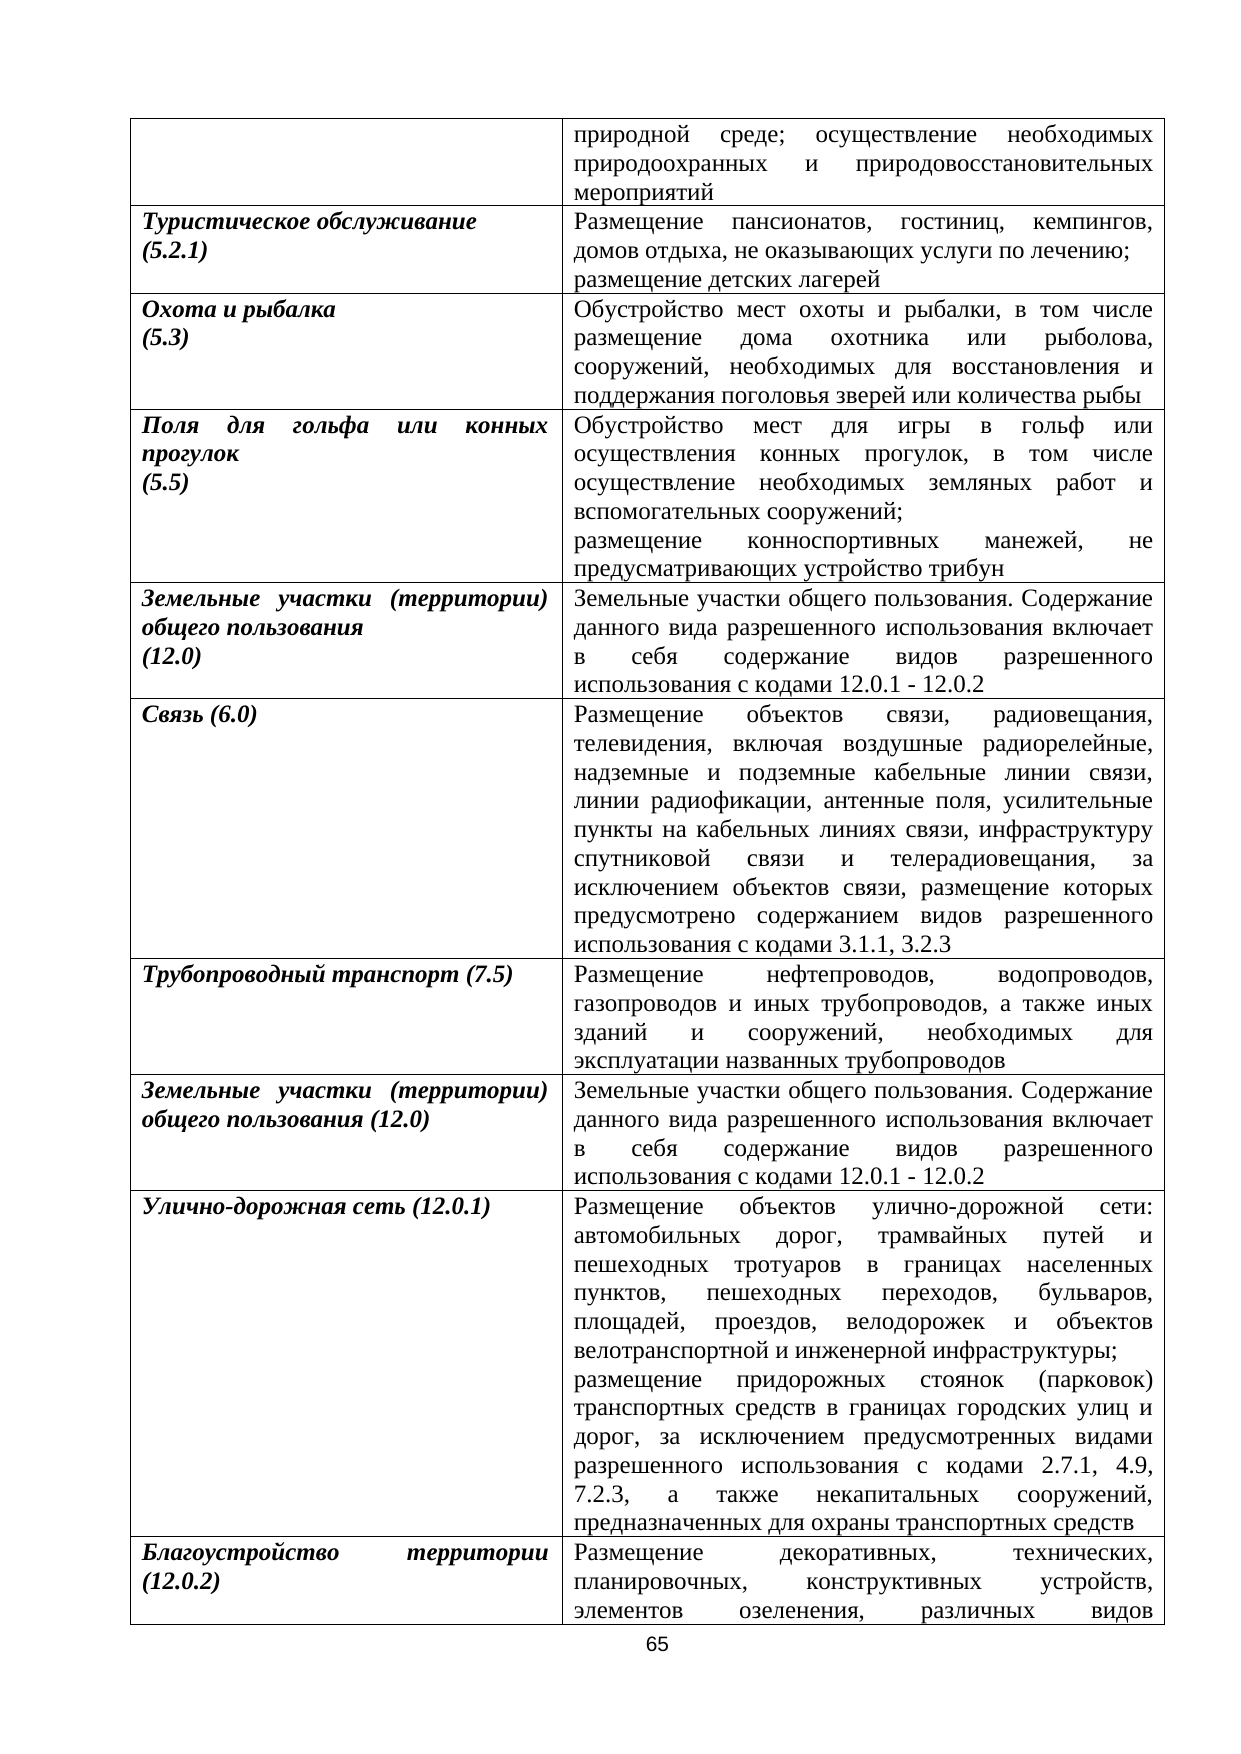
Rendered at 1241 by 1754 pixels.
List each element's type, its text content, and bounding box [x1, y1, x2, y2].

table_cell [131, 1537, 562, 1623]
table_cell Связь (6.0) [131, 699, 562, 958]
table_cell Земельные участки (территории) общего пользования (12.0) [131, 583, 562, 698]
table_cell Поля для гольфа или конных прогулок (5.5) [131, 410, 562, 582]
table_cell Размещение объектов связи, радиовещания, телевидения, включая воздушные радиорелейные, надземные и подземные кабельные линии связи, линии радиофикации, антенные поля, усилительные пункты на кабельных линиях связи, инфраструктуру спутниковой связи и телерадиовещания, за исключением объектов связи, размещение которых предусмотрено содержанием видов разрешенного использования с кодами 3.1.1, 3.2.3 [563, 699, 1164, 958]
table_cell Обустройство мест для игры в гольф или осуществления конных прогулок, в том числе осуществление необходимых земляных работ и вспомогательных сооружений; размещение конноспортивных манежей, не предусматривающих устройство трибун [563, 410, 1164, 582]
table_cell Трубопроводный транспорт (7.5) [131, 959, 562, 1074]
table_cell Размещение нефтепроводов, водопроводов, газопроводов и иных трубопроводов, а также иных зданий и сооружений, необходимых для эксплуатации названных трубопроводов [563, 959, 1164, 1074]
table_cell Размещение пансионатов, гостиниц, кемпингов, домов отдыха, не оказывающих услуги по лечению; размещение детских лагерей [563, 206, 1164, 293]
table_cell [131, 119, 562, 205]
table_cell Охота и рыбалка (5.3) [131, 294, 562, 409]
table_cell Размещение объектов улично-дорожной сети: автомобильных дорог, трамвайных путей и пешеходных тротуаров в границах населенных пунктов, пешеходных переходов, бульваров, площадей, проездов, велодорожек и объектов велотранспортной и инженерной инфраструктуры; размещение придорожных стоянок (парковок) транспортных средств в границах городских улиц и дорог, за исключением предусмотренных видами разрешенного использования с кодами 2.7.1, 4.9, 7.2.3, а также некапитальных сооружений, предназначенных для охраны транспортных средств [563, 1191, 1164, 1536]
table_cell Земельные участки общего пользования. Содержание данного вида разрешенного использования включает в себя содержание видов разрешенного использования с кодами 12.0.1 - 12.0.2 [563, 1075, 1164, 1190]
table_cell Обустройство мест охоты и рыбалки, в том числе размещение дома охотника или рыболова, сооружений, необходимых для восстановления и поддержания поголовья зверей или количества рыбы [563, 294, 1164, 409]
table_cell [563, 119, 1164, 205]
table_cell Земельные участки общего пользования. Содержание данного вида разрешенного использования включает в себя содержание видов разрешенного использования с кодами 12.0.1 - 12.0.2 [563, 583, 1164, 698]
table_cell Земельные участки (территории) общего пользования (12.0) [131, 1075, 562, 1190]
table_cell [563, 1537, 1164, 1623]
table_cell Улично-дорожная сеть (12.0.1) [131, 1191, 562, 1536]
table_cell Туристическое обслуживание (5.2.1) [131, 206, 562, 293]
